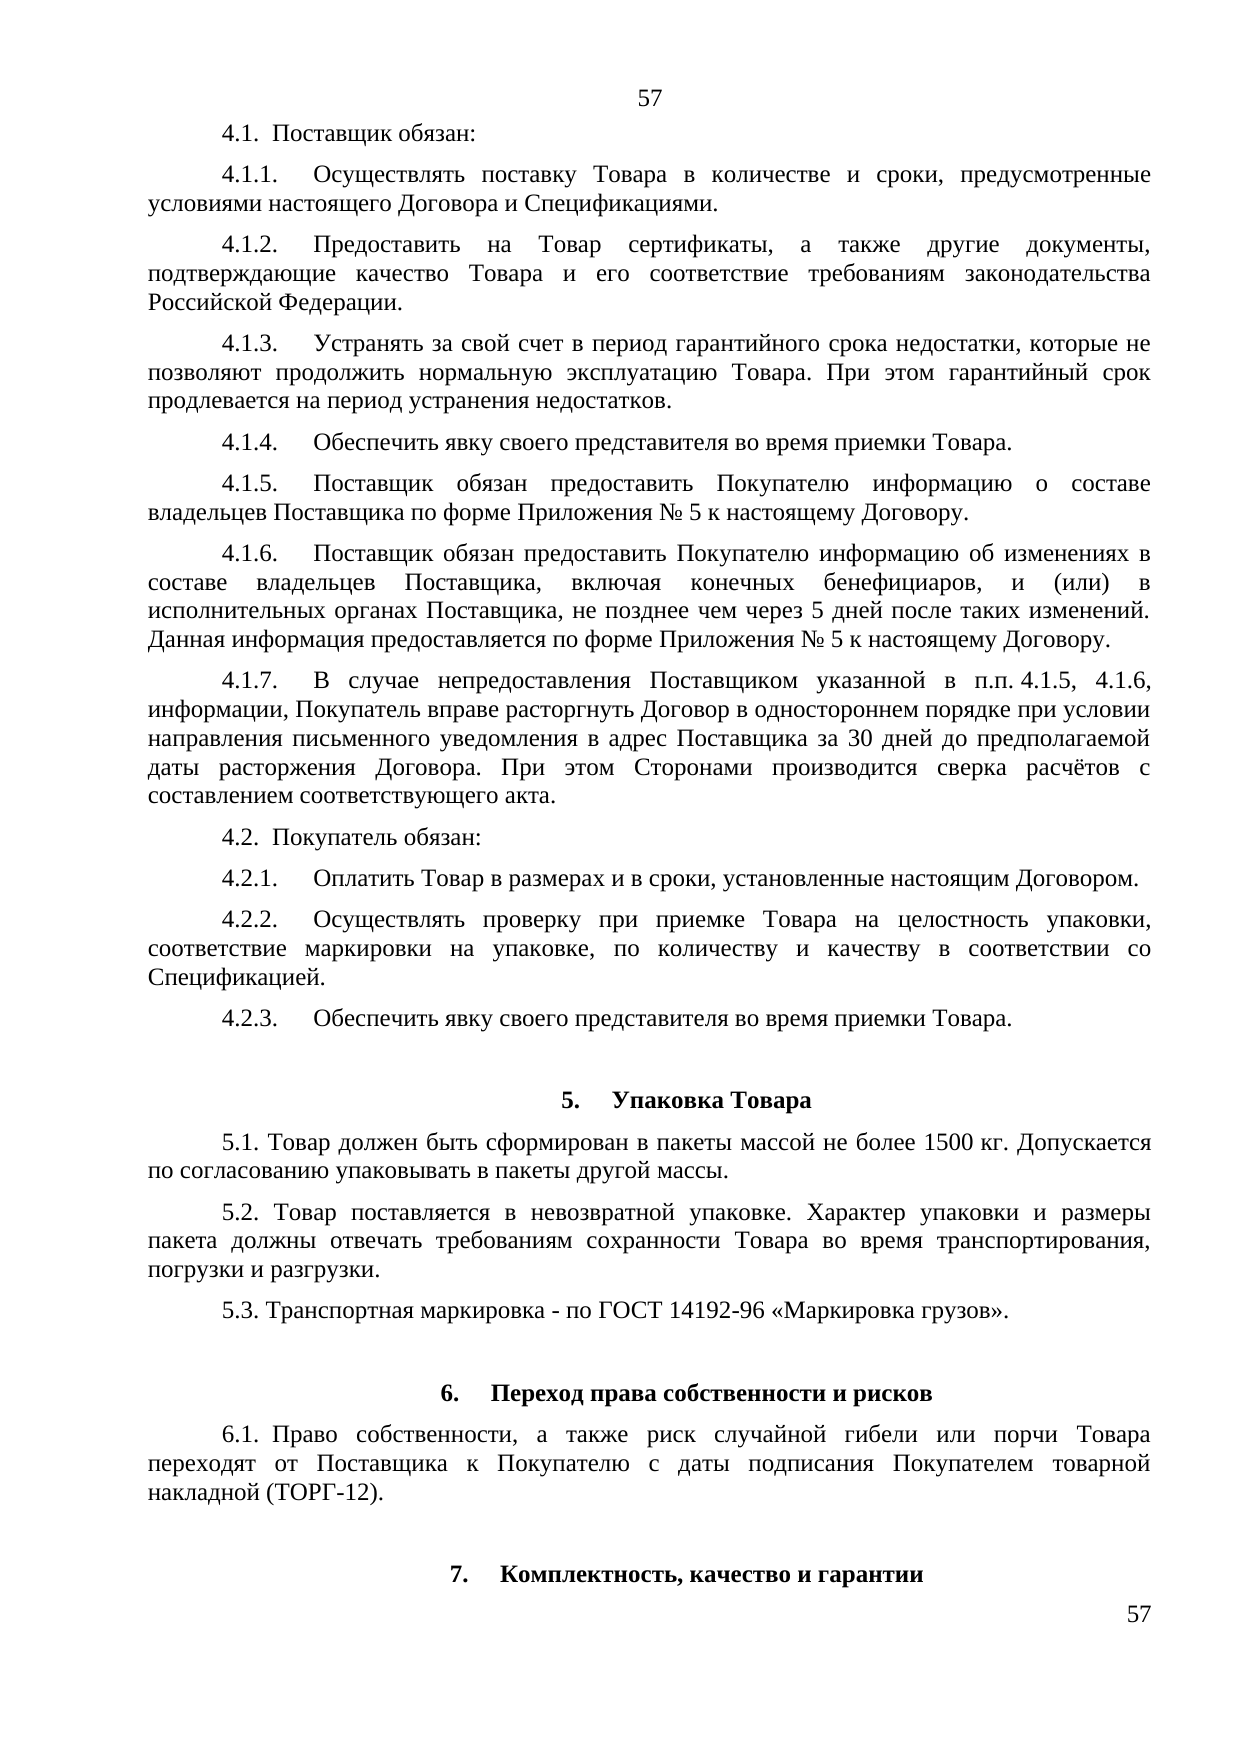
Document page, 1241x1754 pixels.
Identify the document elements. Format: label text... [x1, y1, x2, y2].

list Поставщик обязан предоставить Покупателю информацию об изменениях в составе владельцев Поставщика, включая конечных бенефициаров, и (или) в исполнительных органах Поставщика, не позднее чем через 5 дней после таких изменений. Данная информация предоставляется по форме Приложения № 5 к настоящему Договору. [148, 538, 1152, 653]
text 6.1. Право собственности, а также риск случайной гибели или порчи Товара переходят от Поставщика к Покупателю с даты подписания Покупателем товарной накладной (ТОРГ-12). [148, 1419, 1152, 1506]
text 5.3. Транспортная маркировка - по ГОСТ 14192-96 «Маркировка грузов». [148, 1296, 1152, 1324]
text 7. Комплектность, качество и гарантии [148, 1559, 1152, 1588]
text 4.2.1. Оплатить Товар в размерах и в сроки, установленные настоящим Договором. [148, 863, 1152, 892]
text 4.2.3. Обеспечить явку своего представителя во время приемки Товара. [148, 1003, 1152, 1032]
list Поставщик обязан: [148, 118, 1152, 147]
list Осуществлять поставку Товара в количестве и сроки, предусмотренные условиями настоящего Договора и Спецификациями. [148, 159, 1152, 217]
text 4.2. Покупатель обязан: [148, 822, 1152, 851]
text 5. Упаковка Товара [148, 1086, 1152, 1114]
text 5.2. Товар поставляется в невозвратной упаковке. Характер упаковки и размеры пакета должны отвечать требованиям сохранности Товара во время транспортирования, погрузки и разгрузки. [148, 1197, 1152, 1283]
text 4.2.2. Осуществлять проверку при приемке Товара на целостность упаковки, соответствие маркировки на упаковке, по количеству и качеству в соответствии со Спецификацией. [148, 904, 1152, 991]
list Поставщик обязан предоставить Покупателю информацию о составе владельцев Поставщика по форме Приложения № 5 к настоящему Договору. [148, 468, 1152, 526]
list В случае непредоставления Поставщиком указанной в п.п. 4.1.5, 4.1.6, информации, Покупатель вправе расторгнуть Договор в одностороннем порядке при условии направления письменного уведомления в адрес Поставщика за 30 дней до предполагаемой даты расторжения Договора. При этом Сторонами производится сверка расчётов с составлением соответствующего акта. [148, 666, 1152, 809]
list Обеспечить явку своего представителя во время приемки Товара. [148, 427, 1152, 456]
text 5.1. Товар должен быть сформирован в пакеты массой не более 1500 кг. Допускается по согласованию упаковывать в пакеты другой массы. [148, 1127, 1152, 1184]
list Устранять за свой счет в период гарантийного срока недостатки, которые не позволяют продолжить нормальную эксплуатацию Товара. При этом гарантийный срок продлевается на период устранения недостатков. [148, 328, 1152, 414]
list Предоставить на Товар сертификаты, а также другие документы, подтверждающие качество Товара и его соответствие требованиям законодательства Российской Федерации. [148, 229, 1152, 316]
text 6. Переход права собственности и рисков [148, 1378, 1152, 1407]
